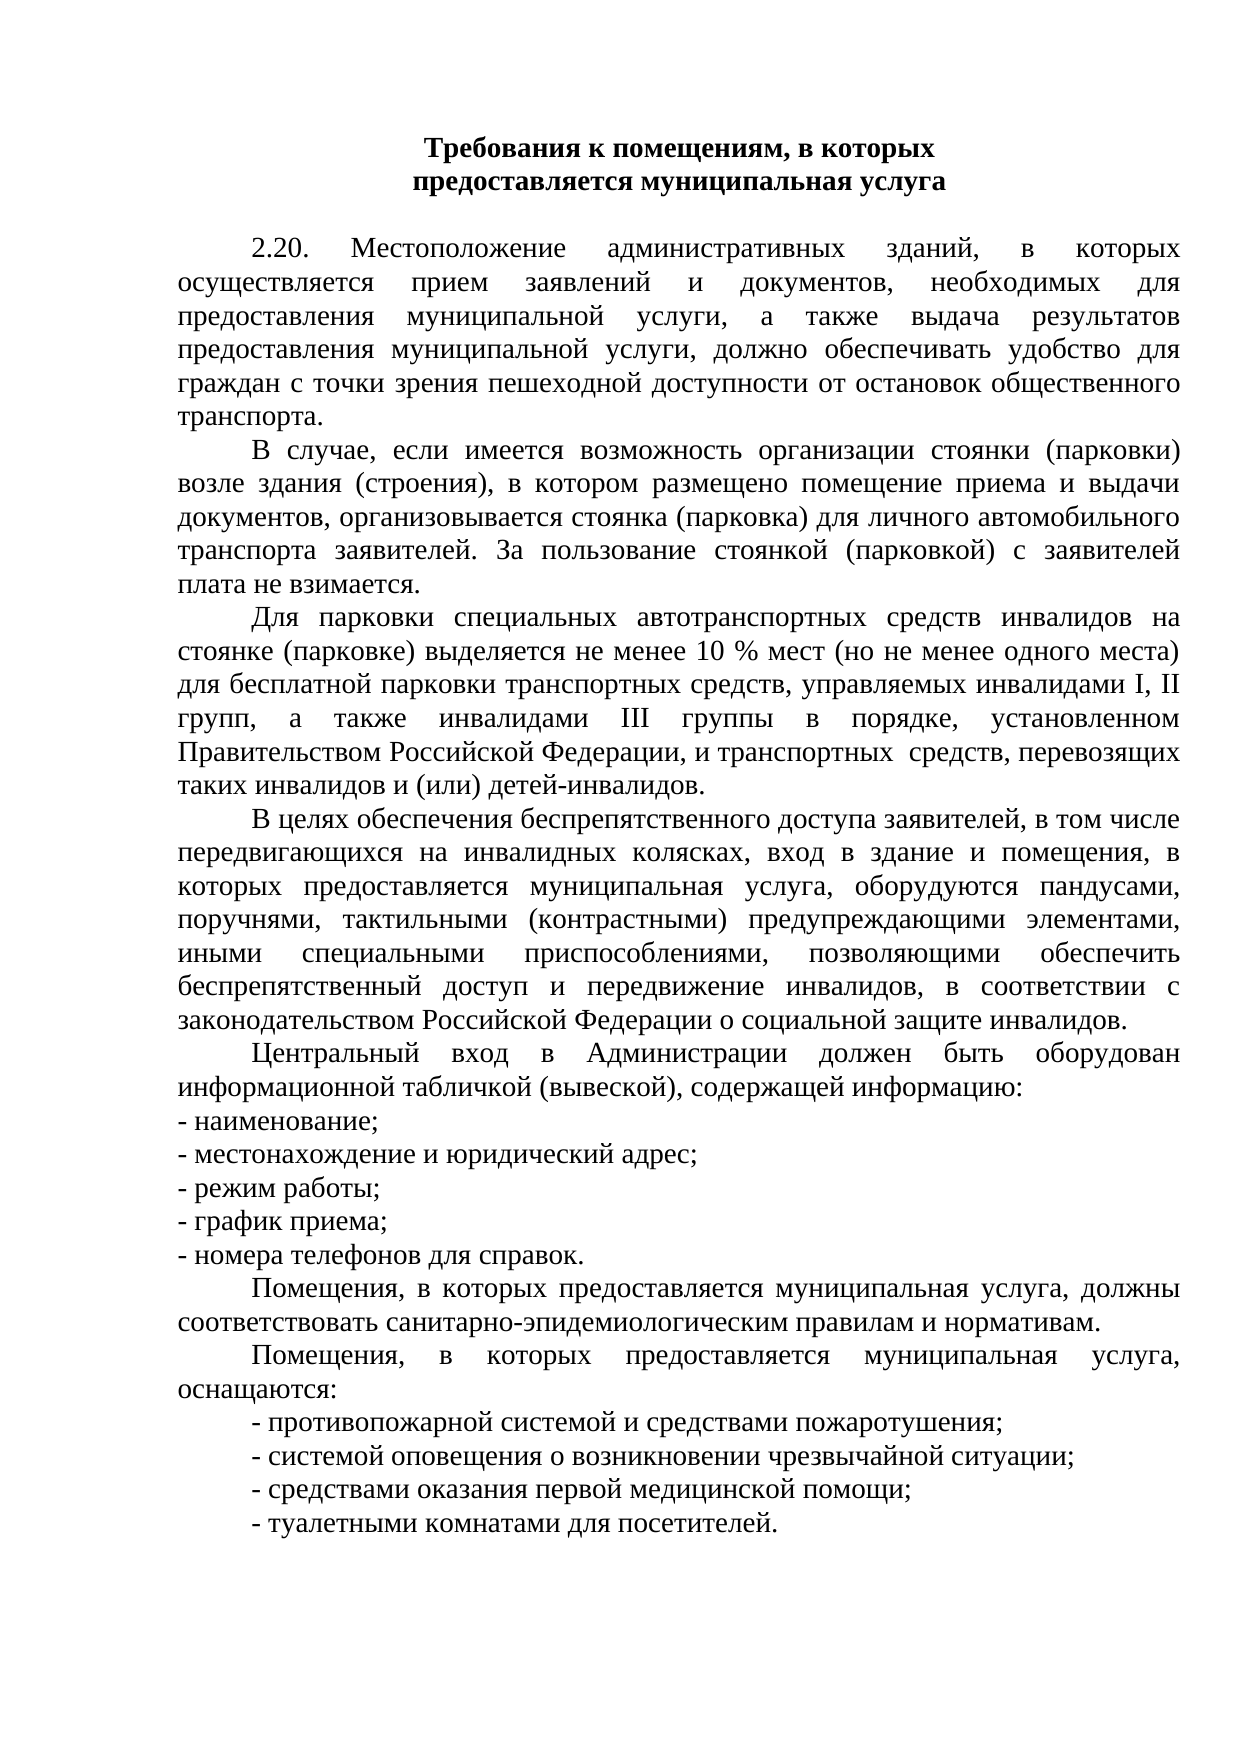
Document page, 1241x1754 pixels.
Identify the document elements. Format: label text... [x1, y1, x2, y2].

text - противопожарной системой и средствами пожаротушения; [177, 1404, 1181, 1438]
text Требования к помещениям, в которых [177, 130, 1181, 163]
text - средствами оказания первой медицинской помощи; [177, 1472, 1181, 1505]
text В целях обеспечения беспрепятственного доступа заявителей, в том числе передвигающихся на инвалидных колясках, вход в здание и помещения, в которых предоставляется муниципальная услуга, оборудуются пандусами, поручнями, тактильными (контрастными) предупреждающими элементами, иными специальными приспособлениями, позволяющими обеспечить беспрепятственный доступ и передвижение инвалидов, в соответствии с законодательством Российской Федерации о социальной защите инвалидов. [177, 801, 1181, 1036]
text 2.20. Местоположение административных зданий, в которых осуществляется прием заявлений и документов, необходимых для предоставления муниципальной услуги, а также выдача результатов предоставления муниципальной услуги, должно обеспечивать удобство для граждан с точки зрения пешеходной доступности от остановок общественного транспорта. [177, 231, 1181, 432]
text В случае, если имеется возможность организации стоянки (парковки) возле здания (строения), в котором размещено помещение приема и выдачи документов, организовывается стоянка (парковка) для личного автомобильного транспорта заявителей. За пользование стоянкой (парковкой) с заявителей плата не взимается. [177, 432, 1181, 599]
text - местонахождение и юридический адрес; [177, 1136, 1181, 1170]
text - системой оповещения о возникновении чрезвычайной ситуации; [177, 1438, 1181, 1472]
text Для парковки специальных автотранспортных средств инвалидов на стоянке (парковке) выделяется не менее 10 % мест (но не менее одного места) для бесплатной парковки транспортных средств, управляемых инвалидами I, II групп, а также инвалидами III группы в порядке, установленном Правительством Российской Федерации, и транспортных средств, перевозящих таких инвалидов и (или) детей-инвалидов. [177, 599, 1181, 801]
text Помещения, в которых предоставляется муниципальная услуга, должны соответствовать санитарно-эпидемиологическим правилам и нормативам. [177, 1270, 1181, 1337]
text - график приема; [177, 1203, 1181, 1237]
text - режим работы; [177, 1170, 1181, 1203]
text - туалетными комнатами для посетителей. [177, 1505, 1181, 1539]
text предоставляется муниципальная услуга [177, 163, 1181, 197]
text Центральный вход в Администрации должен быть оборудован информационной табличкой (вывеской), содержащей информацию: [177, 1036, 1181, 1103]
text Помещения, в которых предоставляется муниципальная услуга, оснащаются: [177, 1337, 1181, 1404]
text - номера телефонов для справок. [177, 1237, 1181, 1270]
text - наименование; [177, 1103, 1181, 1136]
